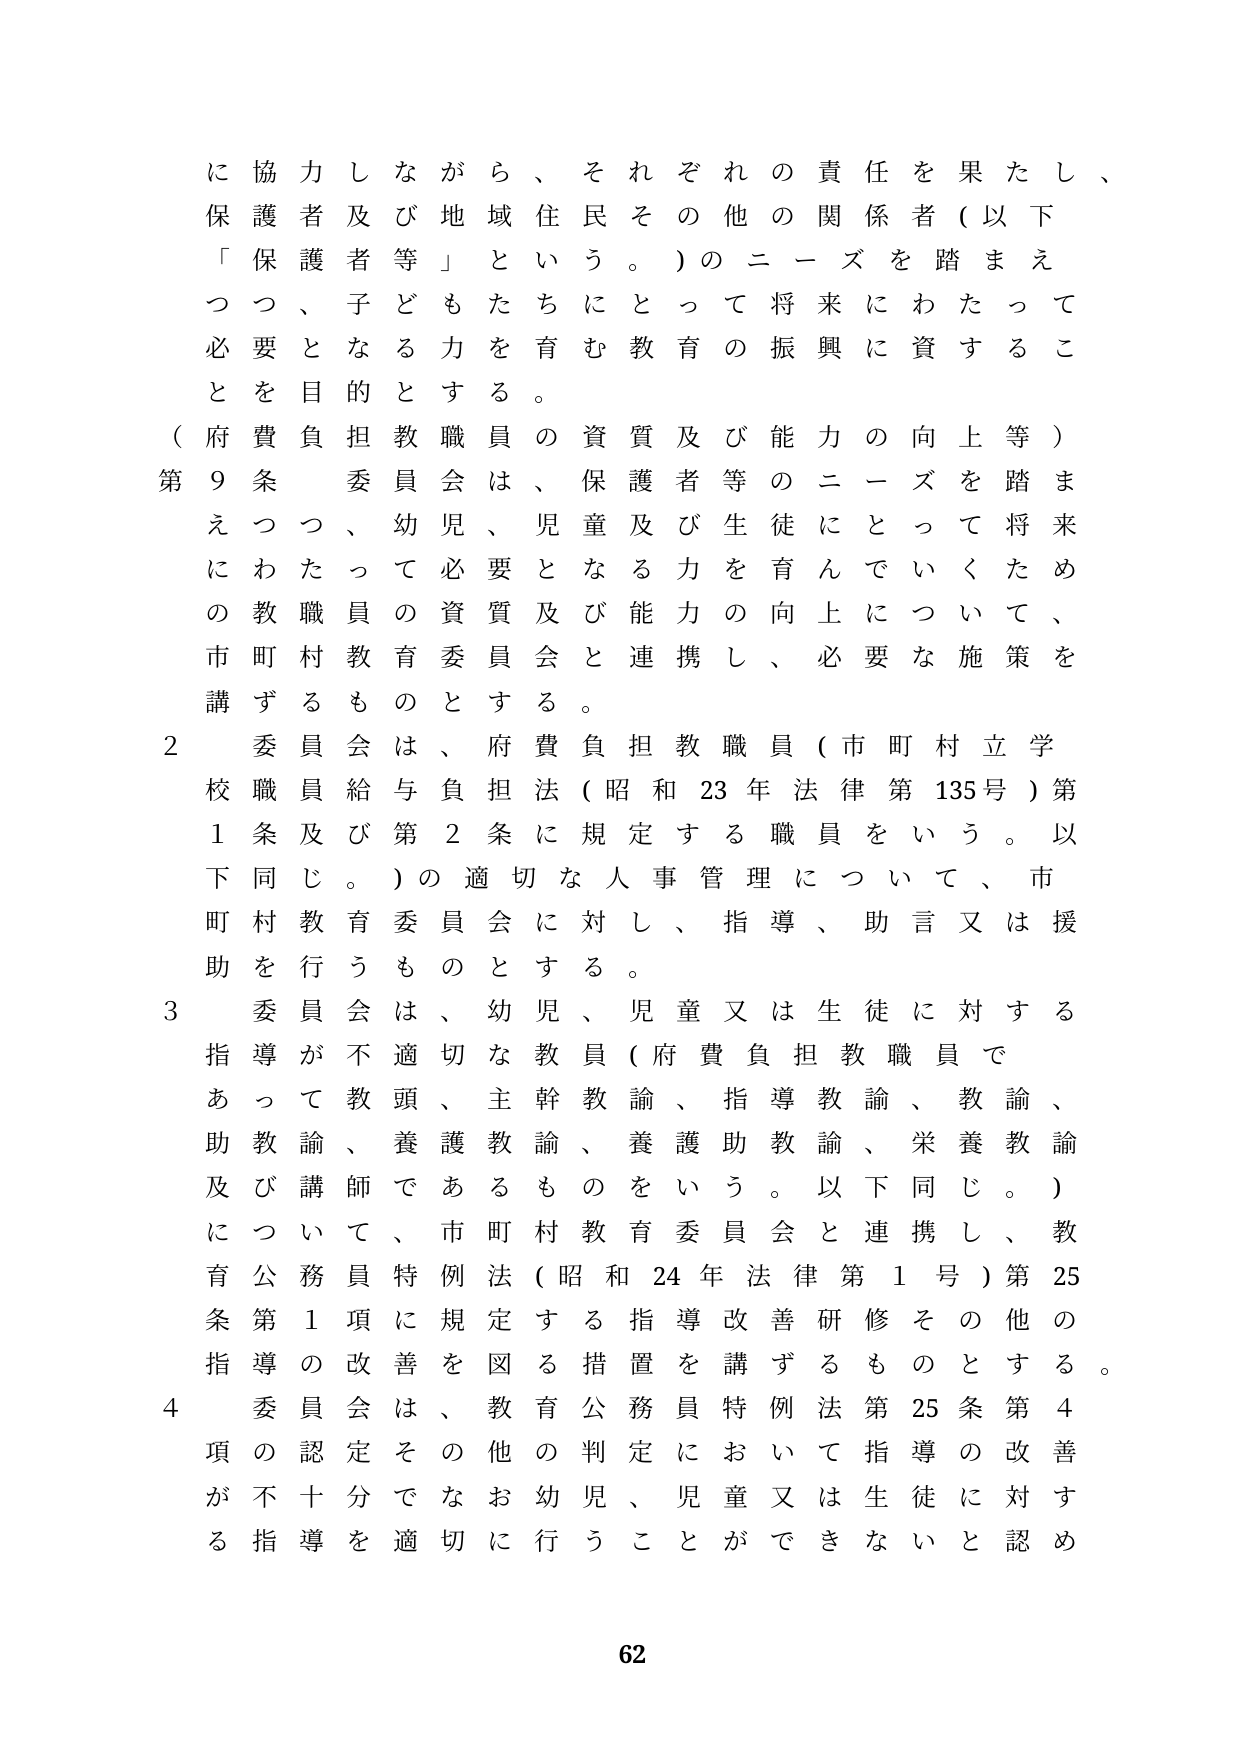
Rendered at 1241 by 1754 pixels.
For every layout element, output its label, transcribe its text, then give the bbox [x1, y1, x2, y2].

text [158, 148, 1100, 413]
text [158, 1385, 1100, 1562]
text ２ 委員会は、府費負担教職員(市町村立学校職員給与負担法(昭和23年法律第135号)第１条及び第２条に規定する職員をいう。以下同じ。)の適切な人事管理について、市町村教育委員会に対し、指導、助言又は援助を行うものとする。 [158, 722, 1100, 987]
text （府費負担教職員の資質及び能力の向上等） [158, 413, 1100, 457]
text 第９条 委員会は、保護者等のニーズを踏まえつつ、幼児、児童及び生徒にとって将来にわたって必要となる力を育んでいくための教職員の資質及び能力の向上について、市町村教育委員会と連携し、必要な施策を講ずるものとする。 [158, 457, 1100, 722]
text ３ 委員会は、幼児、児童又は生徒に対する指導が不適切な教員(府費負担教職員であって教頭、主幹教諭、指導教諭、教諭、助教諭、養護教諭、養護助教諭、栄養教諭及び講師であるものをいう。以下同じ。)について、市町村教育委員会と連携し、教育公務員特例法(昭和24年法律第１号)第25条第１項に規定する指導改善研修その他の指導の改善を図る措置を講ずるものとする。 [158, 987, 1100, 1385]
